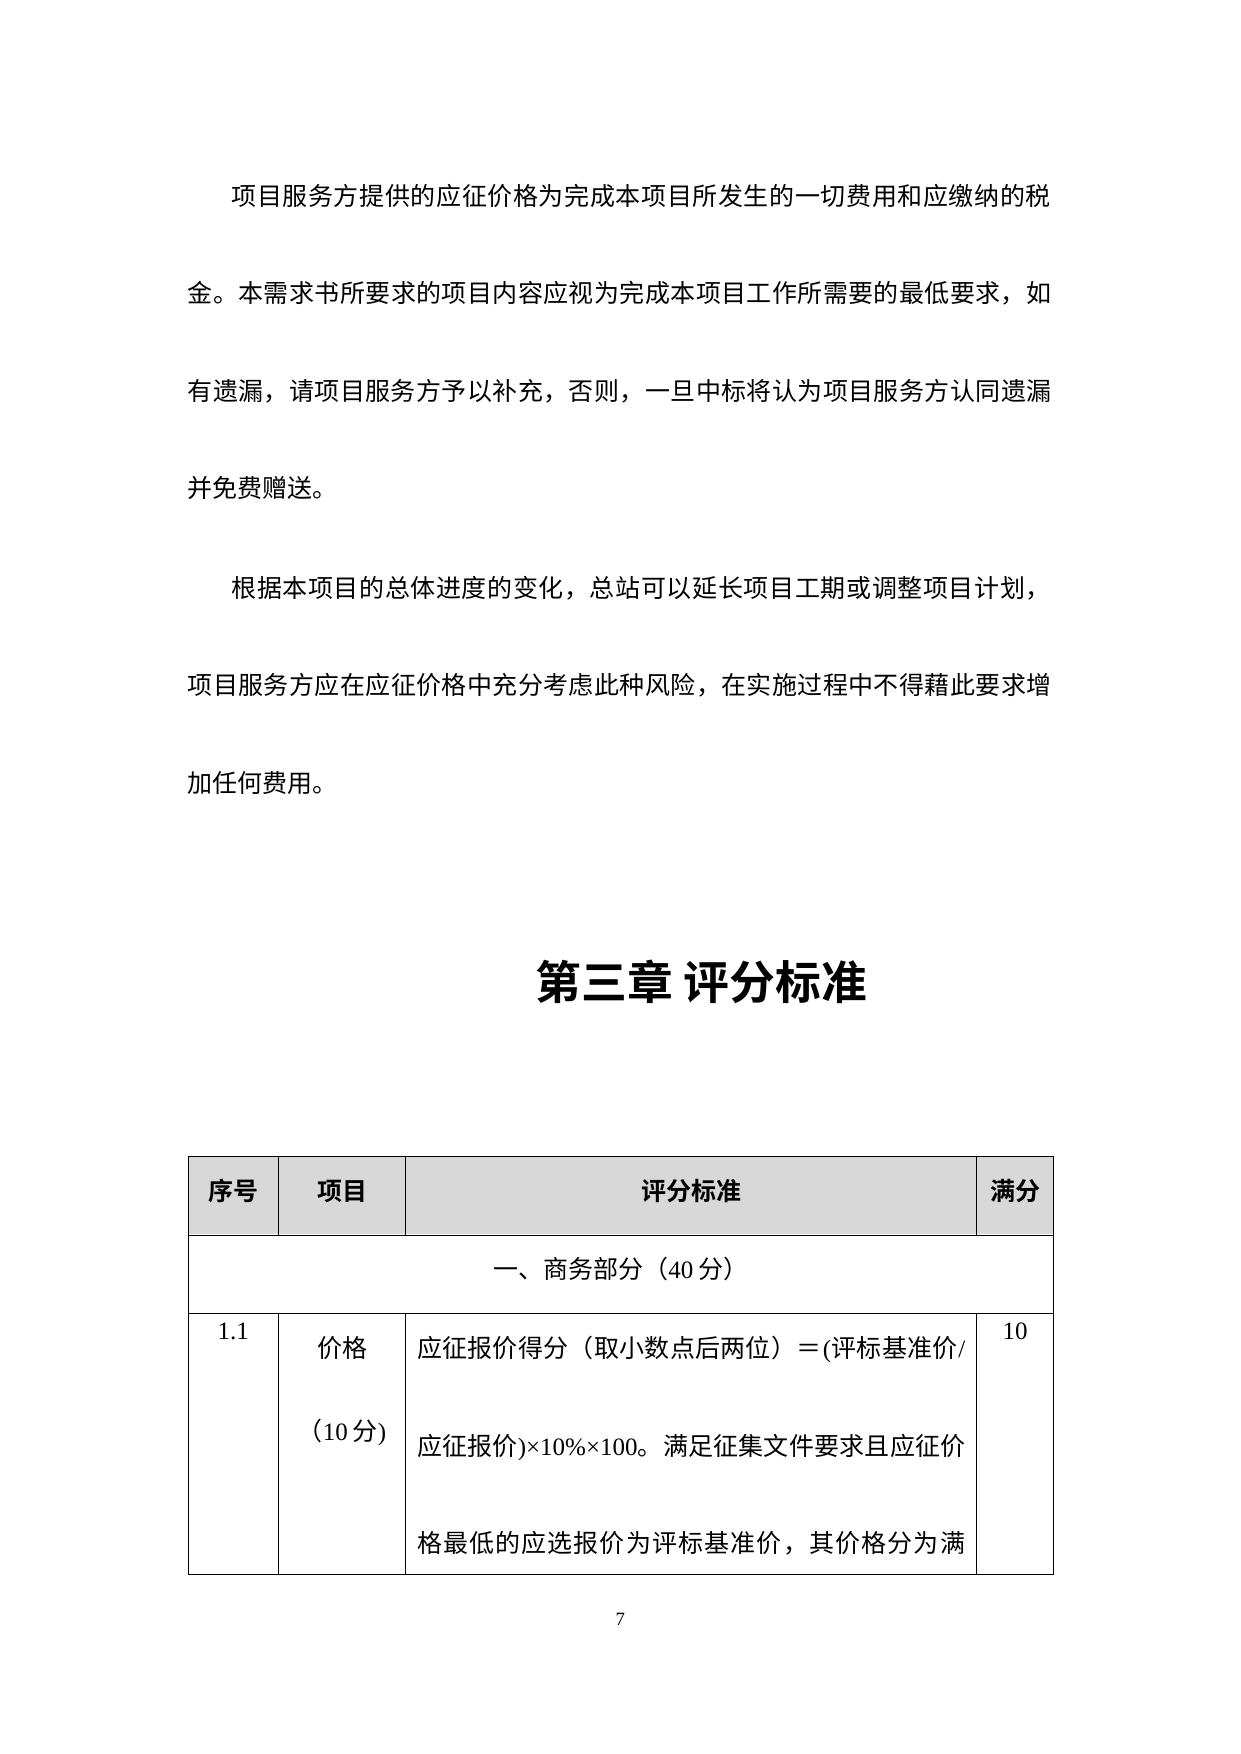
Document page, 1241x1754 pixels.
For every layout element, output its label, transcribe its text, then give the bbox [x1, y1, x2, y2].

table_header 评分标准 [406, 1157, 976, 1234]
table_header 序号 [189, 1157, 278, 1234]
table_cell 一、商务部分（40分） [189, 1236, 1053, 1313]
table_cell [406, 1314, 976, 1574]
table_cell 1.1 [189, 1314, 278, 1574]
table_cell 价格 （10分) [279, 1314, 405, 1574]
text 根据本项目的总体进度的变化，总站可以延长项目工期或调整项目计划，项目服务方应在应征价格中充分考虑此种风险，在实施过程中不得藉此要求增加任何费用。 [187, 554, 1053, 814]
subtitle 评分标准 [424, 931, 1053, 1028]
table_header 项目 [279, 1157, 405, 1234]
table_cell 10 [977, 1314, 1053, 1574]
table_header 满分 [977, 1157, 1053, 1234]
text 项目服务方提供的应征价格为完成本项目所发生的一切费用和应缴纳的税金。本需求书所要求的项目内容应视为完成本项目工作所需要的最低要求，如有遗漏，请项目服务方予以补充，否则，一旦中标将认为项目服务方认同遗漏并免费赠送。 [187, 162, 1053, 519]
